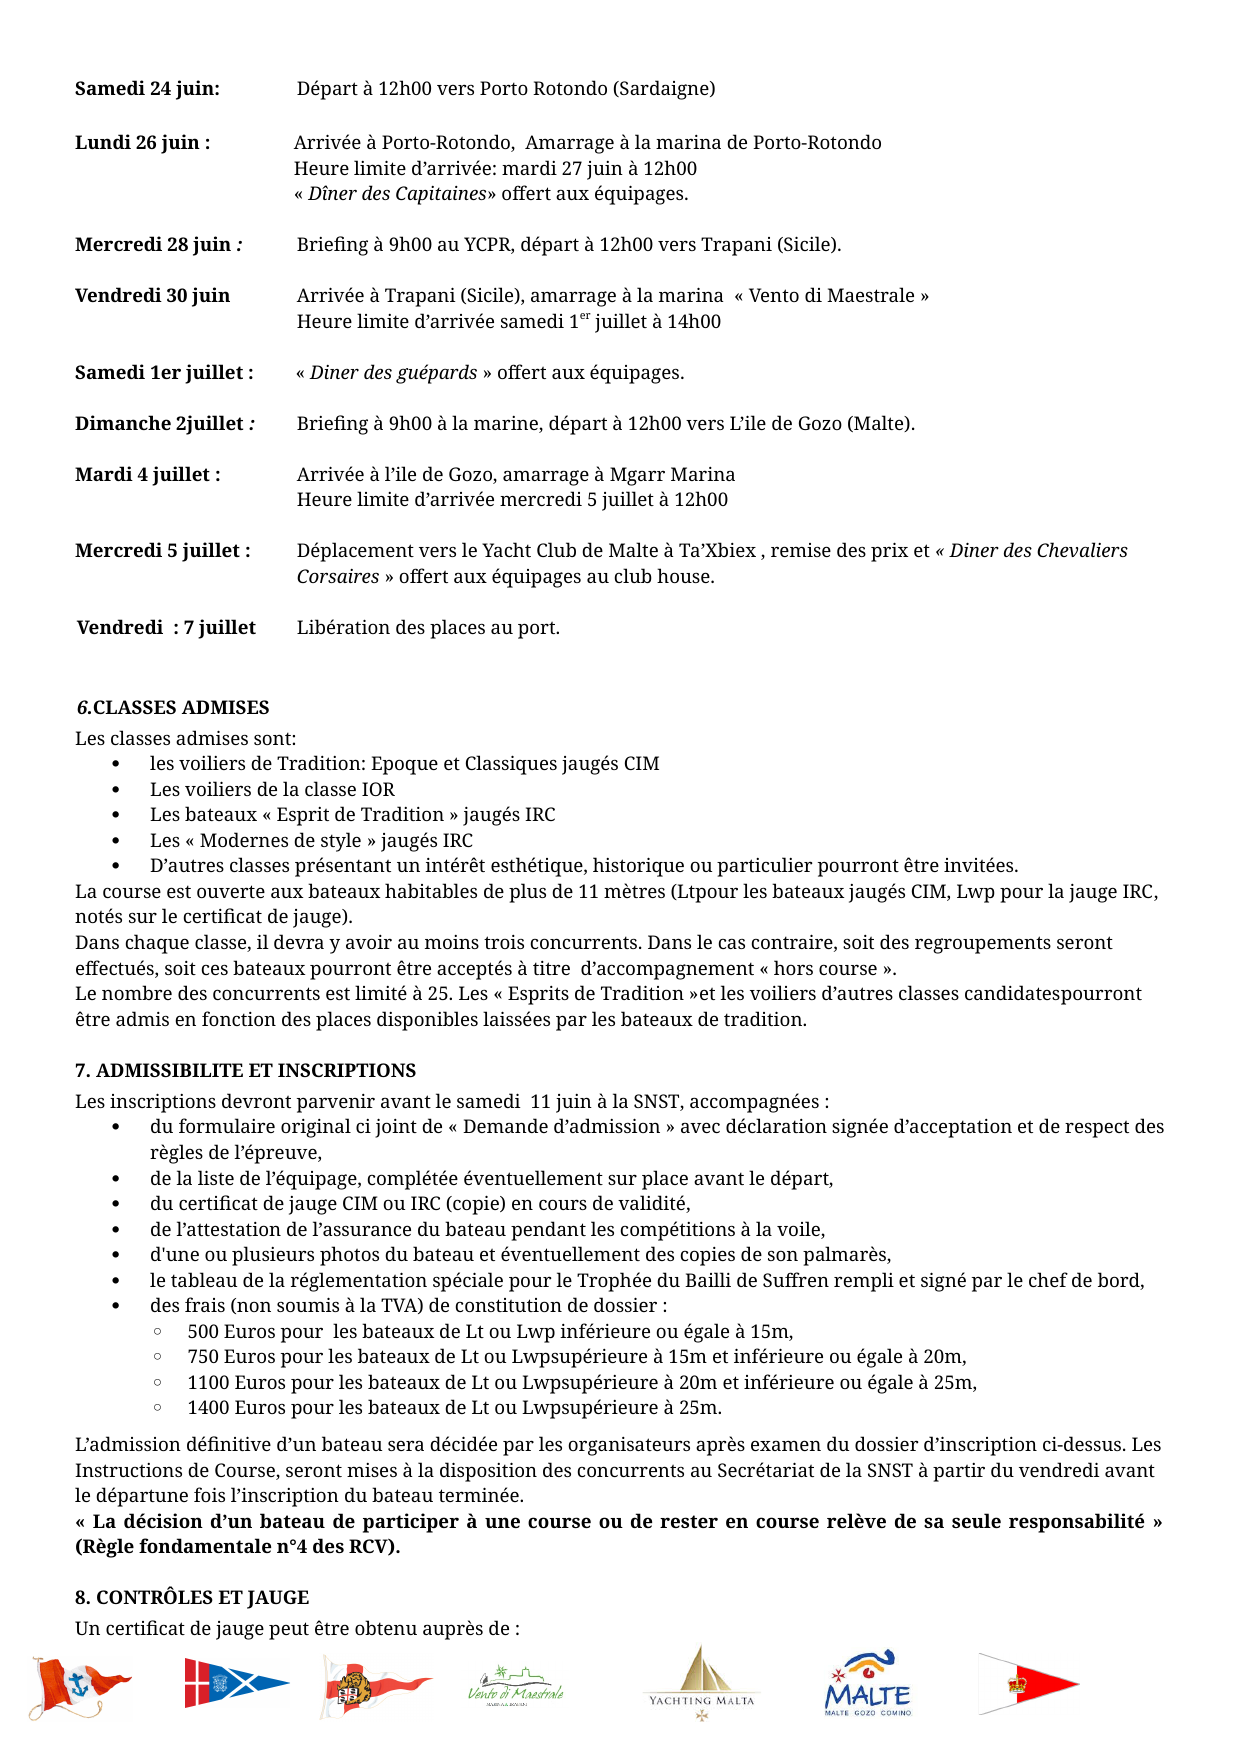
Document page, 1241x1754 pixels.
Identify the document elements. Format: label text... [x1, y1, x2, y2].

text 7. ADMISSIBILITE ET INSCRIPTIONS [75, 1057, 1165, 1082]
list de la liste de l’équipage, complétée éventuellement sur place avant le départ, [112, 1165, 1165, 1190]
text Le nombre des concurrents est limité à 25. Les « Esprits de Tradition »et les voiliers d’autres classes candidatespourront être admis en fonction des places disponibles laissées par les bateaux de tradition. [75, 980, 1165, 1031]
list d'une ou plusieurs photos du bateau et éventuellement des copies de son palmarès, [112, 1241, 1165, 1267]
text Les inscriptions devront parvenir avant le samedi 11 juin à la SNST, accompagnées : [75, 1088, 1165, 1114]
picture [185, 1658, 290, 1708]
list de l’attestation de l’assurance du bateau pendant les compétitions à la voile, [112, 1216, 1165, 1241]
list du formulaire original ci joint de « Demande d’admission » avec déclaration signée d’acceptation et de respect des règles de l’épreuve, [112, 1114, 1165, 1165]
text Lundi 26 juin : Arrivée à Porto-Rotondo, Amarrage à la marina de Porto-Rotondo [75, 129, 1165, 155]
picture [461, 1661, 570, 1708]
text Mercredi 5 juillet : Déplacement vers le Yacht Club de Malte à Ta’Xbiex , remise des prix et « Diner des Chevaliers Corsaires » offert aux équipages au club house. [75, 538, 1165, 589]
list Les voiliers de la classe IOR [112, 776, 1165, 802]
text Vendredi 30 juin Arrivée à Trapani (Sicile), amarrage à la marina « Vento di Maestrale » [75, 282, 1165, 308]
text L’admission définitive d’un bateau sera décidée par les organisateurs après examen du dossier d’inscription ci-dessus. Les Instructions de Course, seront mises à la disposition des concurrents au Secrétariat de la SNST à partir du vendredi avant le départune fois l’inscription du bateau terminée. [75, 1431, 1165, 1508]
picture [823, 1647, 940, 1719]
text Heure limite d’arrivée samedi 1er juillet à 14h00 [75, 308, 1165, 333]
list des frais (non soumis à la TVA) de constitution de dossier : [112, 1292, 1165, 1318]
text Un certificat de jauge peut être obtenu auprès de : [75, 1616, 1165, 1641]
text « La décision d’un bateau de participer à une course ou de rester en course relève de sa seule responsabilité » (Règle fondamentale n°4 des RCV). [75, 1508, 1165, 1559]
text Mardi 4 juillet : Arrivée à l’ile de Gozo, amarrage à Mgarr Marina [75, 461, 1165, 487]
list Les bateaux « Esprit de Tradition » jaugés IRC [112, 802, 1165, 827]
picture [27, 1656, 133, 1722]
list Les « Modernes de style » jaugés IRC [112, 827, 1165, 853]
text Heure limite d’arrivée: mardi 27 juin à 12h00 [293, 155, 1165, 180]
list D’autres classes présentant un intérêt esthétique, historique ou particulier pourront être invitées. [112, 853, 1165, 878]
text Samedi 24 juin: Départ à 12h00 vers Porto Rotondo (Sardaigne) [75, 75, 1165, 101]
text La course est ouverte aux bateaux habitables de plus de 11 mètres (Ltpour les bateaux jaugés CIM, Lwp pour la jauge IRC, notés sur le certificat de jauge). [75, 878, 1165, 929]
picture [642, 1642, 762, 1722]
picture [978, 1653, 1080, 1715]
text Samedi 1er juillet : « Diner des guépards » offert aux équipages. [75, 359, 1165, 384]
text Mercredi 28 juin : Briefing à 9h00 au YCPR, départ à 12h00 vers Trapani (Sicile). [75, 231, 1165, 257]
text « Dîner des Capitaines» offert aux équipages. [293, 180, 1165, 206]
list 500 Euros pour les bateaux de Lt ou Lwp inférieure ou égale à 15m, [150, 1318, 1165, 1343]
text Heure limite d’arrivée mercredi 5 juillet à 12h00 [75, 487, 1165, 512]
text Dimanche 2juillet : Briefing à 9h00 à la marine, départ à 12h00 vers L’ile de Gozo (Malte). [75, 410, 1165, 436]
text Vendredi : 7 juillet Libération des places au port. [77, 614, 1165, 640]
text Dans chaque classe, il devra y avoir au moins trois concurrents. Dans le cas contraire, soit des regroupements seront effectués, soit ces bateaux pourront être acceptés à titre d’accompagnement « hors course ». [75, 929, 1165, 980]
list 750 Euros pour les bateaux de Lt ou Lwpsupérieure à 15m et inférieure ou égale à 20m, [150, 1343, 1165, 1369]
list le tableau de la réglementation spéciale pour le Trophée du Bailli de Suffren rempli et signé par le chef de bord, [112, 1267, 1165, 1292]
list 1100 Euros pour les bateaux de Lt ou Lwpsupérieure à 20m et inférieure ou égale à 25m, [150, 1369, 1165, 1394]
list du certificat de jauge CIM ou IRC (copie) en cours de validité, [112, 1190, 1165, 1216]
text 6.CLASSES ADMISES [77, 694, 1165, 719]
text 8. CONTRÔLES ET JAUGE [75, 1584, 1165, 1610]
picture [318, 1653, 434, 1722]
list les voiliers de Tradition: Epoque et Classiques jaugés CIM [112, 751, 1165, 776]
text Les classes admises sont: [75, 725, 1165, 751]
list 1400 Euros pour les bateaux de Lt ou Lwpsupérieure à 25m. [150, 1394, 1165, 1420]
